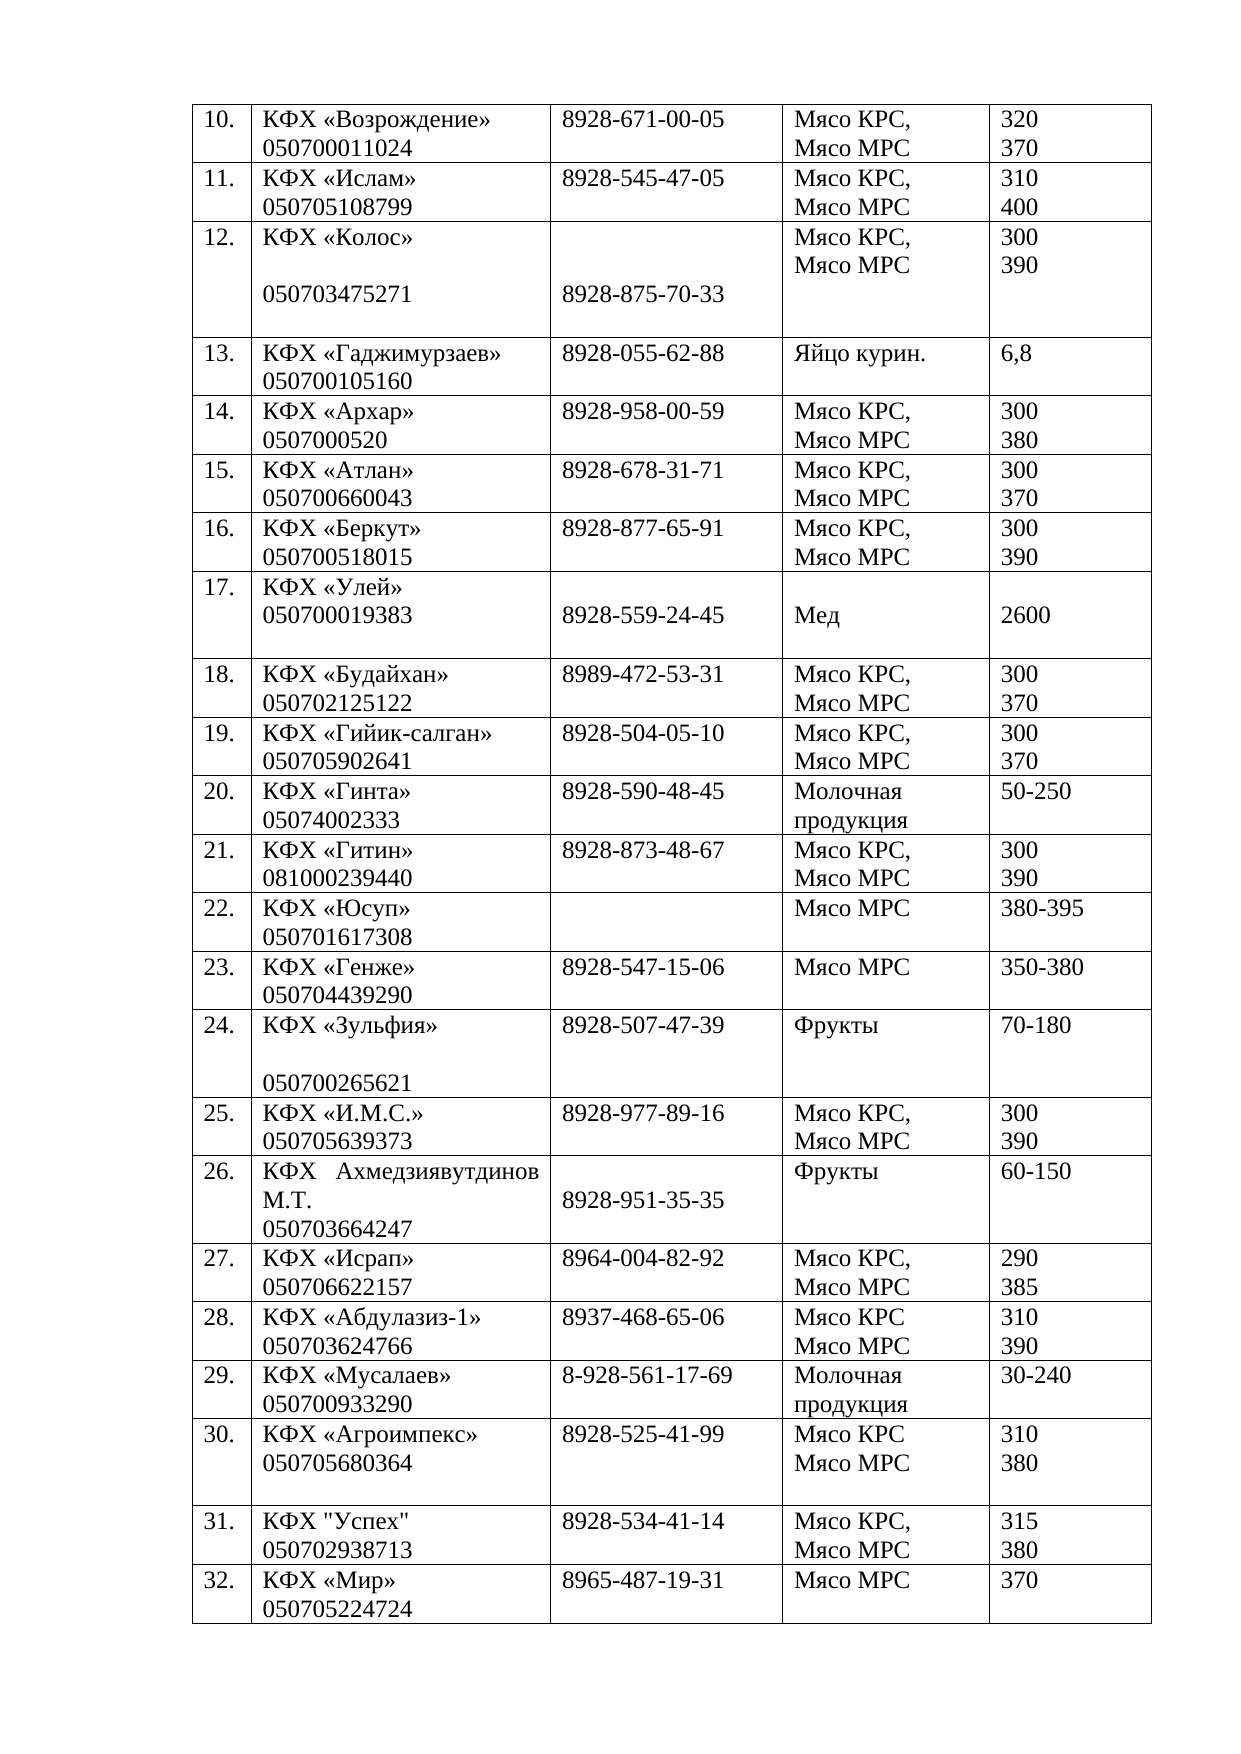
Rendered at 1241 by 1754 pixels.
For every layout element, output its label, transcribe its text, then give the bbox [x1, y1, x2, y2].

table_cell Фрукты [783, 1010, 989, 1097]
table_cell [551, 893, 782, 951]
table_cell Мясо КРС, Мясо МРС [783, 1244, 989, 1301]
table_cell 8928-590-48-45 [551, 776, 782, 834]
table_cell 8965-487-19-31 [551, 1565, 782, 1622]
table_cell 8928-877-65-91 [551, 513, 782, 571]
table_cell 6,8 [990, 338, 1151, 395]
table_cell 8964-004-82-92 [551, 1244, 782, 1301]
table_cell КФХ «Гинта» 05074002333 [252, 776, 550, 834]
table_cell 8928-951-35-35 [551, 1156, 782, 1242]
table_cell 23. [193, 952, 251, 1009]
table_cell 8928-559-24-45 [551, 572, 782, 658]
table_cell 12. [193, 222, 251, 337]
table_cell Мясо КРС, Мясо МРС [783, 659, 989, 717]
table_cell 350-380 [990, 952, 1151, 1009]
table_cell Мясо КРС, Мясо МРС [783, 222, 989, 337]
table_cell 300 390 [990, 513, 1151, 571]
table_cell КФХ Ахмедзиявутдинов М.Т. 050703664247 [252, 1156, 550, 1242]
table_cell КФХ «Возрождение» 050700011024 [252, 105, 550, 162]
table_cell 26. [193, 1156, 251, 1242]
table_cell КФХ «Беркут» 050700518015 [252, 513, 550, 571]
table_cell 310 400 [990, 163, 1151, 221]
table_cell КФХ «Гитин» 081000239440 [252, 835, 550, 892]
table_cell 18. [193, 659, 251, 717]
table_cell Мясо КРС Мясо МРС [783, 1302, 989, 1359]
table_cell КФХ «Архар» 0507000520 [252, 396, 550, 454]
table_cell Мясо КРС, Мясо МРС [783, 1098, 989, 1155]
table_cell 315 380 [990, 1506, 1151, 1564]
table_cell 300 370 [990, 659, 1151, 717]
table_cell КФХ «Гийик-салган» 050705902641 [252, 718, 550, 775]
table_cell 300 370 [990, 718, 1151, 775]
table_cell Мясо КРС, Мясо МРС [783, 513, 989, 571]
table_cell 11. [193, 163, 251, 221]
table_cell КФХ "Успех" 050702938713 [252, 1506, 550, 1564]
table_cell 8928-504-05-10 [551, 718, 782, 775]
table_cell 28. [193, 1302, 251, 1359]
table_cell Мясо МРС [783, 1565, 989, 1622]
table_cell 8928-507-47-39 [551, 1010, 782, 1097]
table_cell 8928-547-15-06 [551, 952, 782, 1009]
table_cell КФХ «Мир» 050705224724 [252, 1565, 550, 1622]
table_cell 310 390 [990, 1302, 1151, 1359]
table_cell КФХ «Гаджимурзаев» 050700105160 [252, 338, 550, 395]
table_cell КФХ «Исрап» 050706622157 [252, 1244, 550, 1301]
table_cell 8928-875-70-33 [551, 222, 782, 337]
table_cell 300 370 [990, 455, 1151, 512]
table_cell 300 380 [990, 396, 1151, 454]
table_cell 8928-525-41-99 [551, 1419, 782, 1505]
table_cell Мясо МРС [783, 952, 989, 1009]
table_cell 15. [193, 455, 251, 512]
table_cell 8928-671-00-05 [551, 105, 782, 162]
table_cell 380-395 [990, 893, 1151, 951]
table_cell 14. [193, 396, 251, 454]
table_cell КФХ «Атлан» 050700660043 [252, 455, 550, 512]
table_cell 320 370 [990, 105, 1151, 162]
table_cell Мясо КРС Мясо МРС [783, 1419, 989, 1505]
table_cell КФХ «Ислам» 050705108799 [252, 163, 550, 221]
table_cell 25. [193, 1098, 251, 1155]
table_cell 300 390 [990, 835, 1151, 892]
table_cell 8928-873-48-67 [551, 835, 782, 892]
table_cell 8989-472-53-31 [551, 659, 782, 717]
table_cell КФХ «Юсуп» 050701617308 [252, 893, 550, 951]
table_cell КФХ «Мусалаев» 050700933290 [252, 1361, 550, 1418]
table_cell КФХ «Генже» 050704439290 [252, 952, 550, 1009]
table_cell КФХ «Улей» 050700019383 [252, 572, 550, 658]
table_cell КФХ «Колос» 050703475271 [252, 222, 550, 337]
table_cell 20. [193, 776, 251, 834]
table_cell 8-928-561-17-69 [551, 1361, 782, 1418]
table_cell 8928-055-62-88 [551, 338, 782, 395]
table_cell Мясо КРС, Мясо МРС [783, 105, 989, 162]
table_cell 13. [193, 338, 251, 395]
table_cell 50-250 [990, 776, 1151, 834]
table_cell 8928-534-41-14 [551, 1506, 782, 1564]
table_cell Мясо КРС, Мясо МРС [783, 718, 989, 775]
table_cell 8928-977-89-16 [551, 1098, 782, 1155]
table_cell Молочная продукция [783, 1361, 989, 1418]
table_cell 370 [990, 1565, 1151, 1622]
table_cell 19. [193, 718, 251, 775]
table_cell 29. [193, 1361, 251, 1418]
table_cell КФХ «И.М.С.» 050705639373 [252, 1098, 550, 1155]
table_cell КФХ «Агроимпекс» 050705680364 [252, 1419, 550, 1505]
table_cell 290 385 [990, 1244, 1151, 1301]
table_cell КФХ «Абдулазиз-1» 050703624766 [252, 1302, 550, 1359]
table_cell 17. [193, 572, 251, 658]
table_cell КФХ «Зульфия» 050700265621 [252, 1010, 550, 1097]
table_cell 30-240 [990, 1361, 1151, 1418]
table_cell 2600 [990, 572, 1151, 658]
table_cell Мясо КРС, Мясо МРС [783, 396, 989, 454]
table_cell Мед [783, 572, 989, 658]
table_cell 8928-545-47-05 [551, 163, 782, 221]
table_cell 8937-468-65-06 [551, 1302, 782, 1359]
table_cell 32. [193, 1565, 251, 1622]
table_cell 27. [193, 1244, 251, 1301]
table_cell Молочная продукция [783, 776, 989, 834]
table_cell 60-150 [990, 1156, 1151, 1242]
table_cell 16. [193, 513, 251, 571]
table_cell 31. [193, 1506, 251, 1564]
table_cell Фрукты [783, 1156, 989, 1242]
table_cell 22. [193, 893, 251, 951]
table_cell 10. [193, 105, 251, 162]
table_cell Мясо КРС, Мясо МРС [783, 455, 989, 512]
table_cell Мясо КРС, Мясо МРС [783, 163, 989, 221]
table_cell 24. [193, 1010, 251, 1097]
table_cell 310 380 [990, 1419, 1151, 1505]
table_cell 300 390 [990, 1098, 1151, 1155]
table_cell Мясо КРС, Мясо МРС [783, 1506, 989, 1564]
table_cell 21. [193, 835, 251, 892]
table_cell 8928-958-00-59 [551, 396, 782, 454]
table_cell 70-180 [990, 1010, 1151, 1097]
table_cell КФХ «Будайхан» 050702125122 [252, 659, 550, 717]
table_cell 300 390 [990, 222, 1151, 337]
table_cell 8928-678-31-71 [551, 455, 782, 512]
table_cell Мясо КРС, Мясо МРС [783, 835, 989, 892]
table_cell Мясо МРС [783, 893, 989, 951]
table_cell 30. [193, 1419, 251, 1505]
table_cell Яйцо курин. [783, 338, 989, 395]
